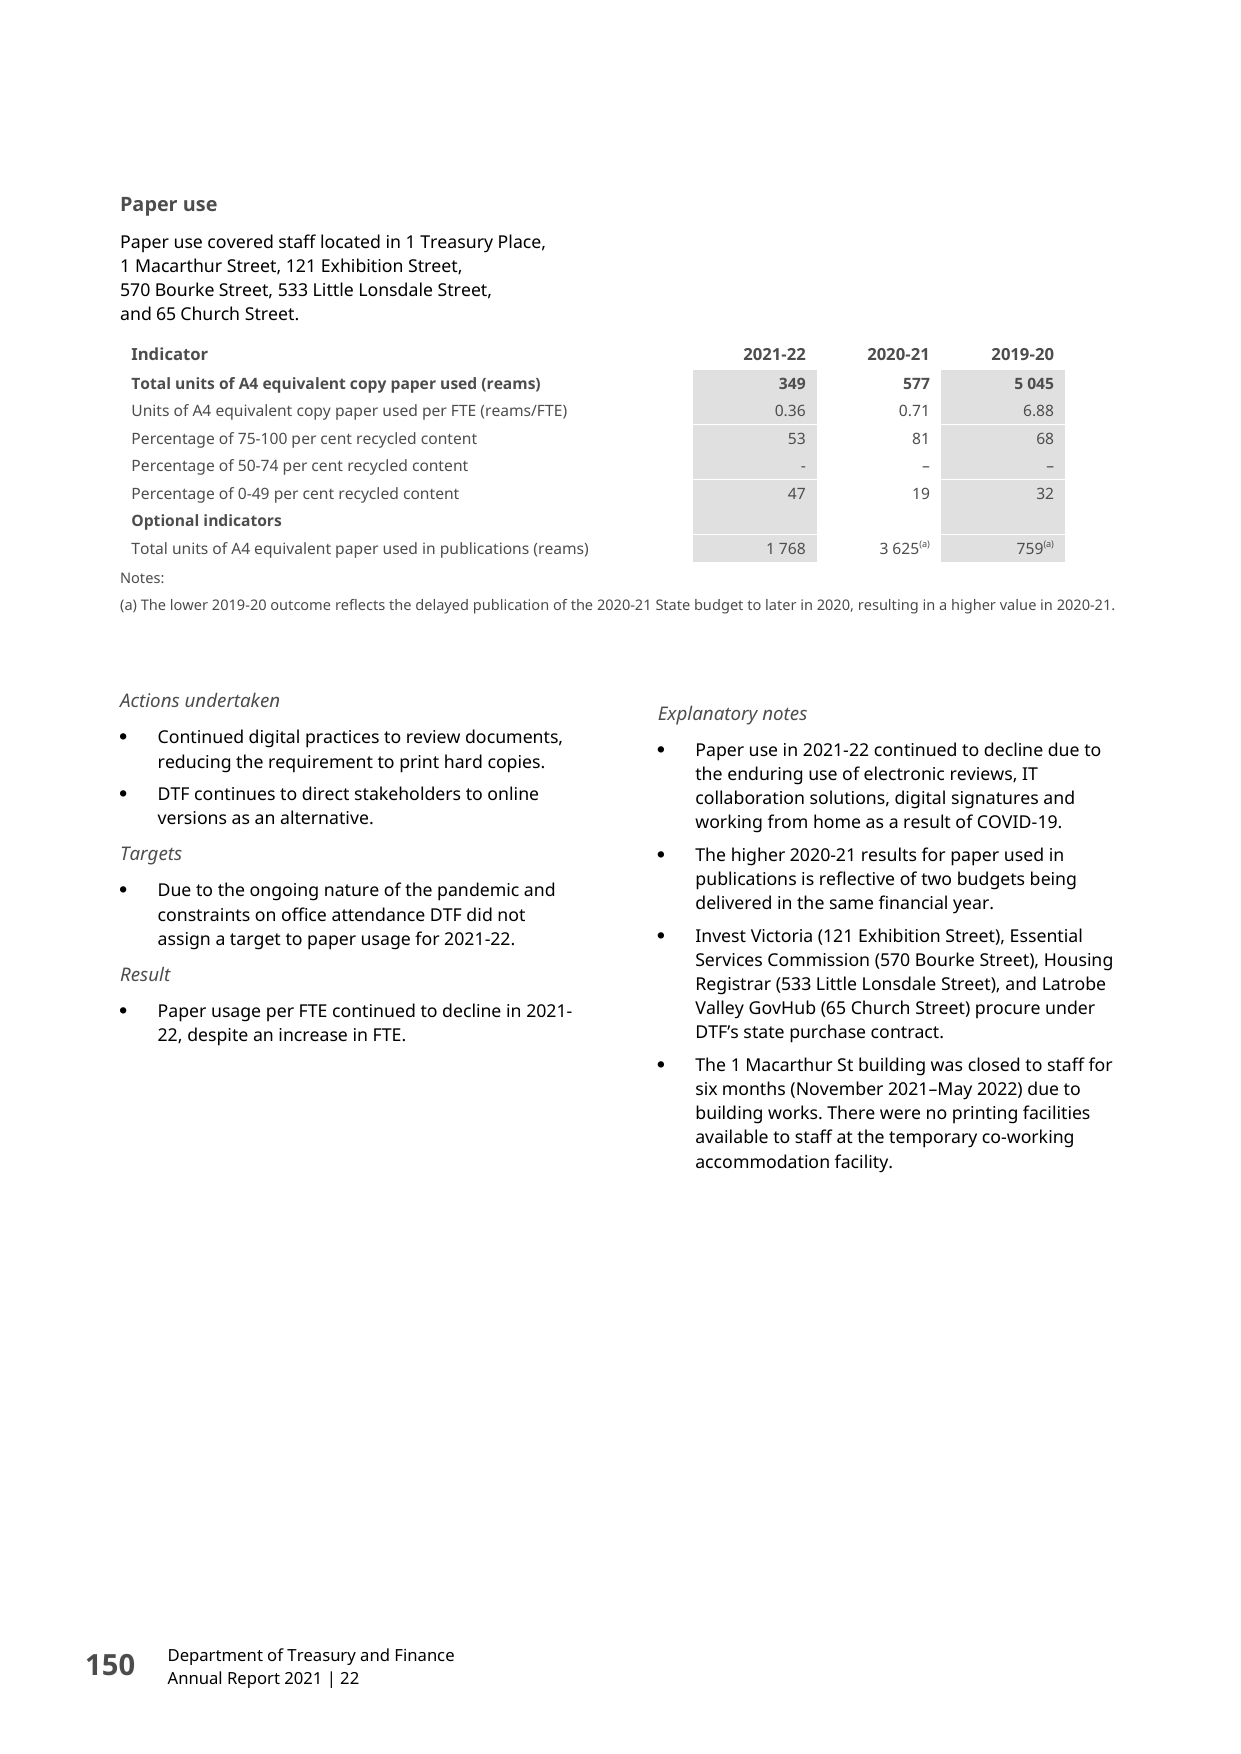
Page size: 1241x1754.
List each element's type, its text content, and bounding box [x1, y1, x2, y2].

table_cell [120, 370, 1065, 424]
subtitle Actions undertaken [120, 689, 583, 712]
subtitle Explanatory notes [658, 702, 1120, 725]
text Invest Victoria (121 Exhibition Street), Essential Services Commission (570 Bourke Street), Housing Registrar (533 Little Lonsdale Street), and Latrobe Valley GovHub (65 Church Street) procure under DTF’s state purchase contract. [658, 923, 1120, 1044]
subtitle Targets [120, 842, 583, 865]
text Due to the ongoing nature of the pandemic and constraints on office attendance DTF did not assign a target to paper usage for 2021-22. [120, 878, 583, 950]
text Continued digital practices to review documents, reducing the requirement to print hard copies. [120, 725, 583, 773]
text The 1 Macarthur St building was closed to staff for six months (November 2021–May 2022) due to building works. There were no printing facilities available to staff at the temporary co-working accommodation facility. [658, 1052, 1120, 1173]
text Paper use covered staff located in 1 Treasury Place, 1 Macarthur Street, 121 Exhibition Street, 570 Bourke Street, 533 Little Lonsdale Street, and 65 Church Street. [120, 229, 583, 326]
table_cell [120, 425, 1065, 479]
text DTF continues to direct stakeholders to online versions as an alternative. [120, 782, 583, 830]
text The higher 2020-21 results for paper used in publications is reflective of two budgets being delivered in the same financial year. [658, 842, 1120, 915]
subtitle Result [120, 963, 583, 986]
text (a) The lower 2019-20 outcome reflects the delayed publication of the 2020-21 State budget to later in 2020, resulting in a higher value in 2020-21. [120, 594, 1120, 614]
text Paper usage per FTE continued to decline in 2021-22, despite an increase in FTE. [120, 998, 583, 1047]
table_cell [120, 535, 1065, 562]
text Notes: [120, 568, 1120, 588]
text Paper use in 2021-22 continued to decline due to the enduring use of electronic reviews, IT collaboration solutions, digital signatures and working from home as a result of COVID-19. [658, 737, 1120, 834]
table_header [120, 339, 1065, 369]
subtitle Paper use [120, 192, 583, 217]
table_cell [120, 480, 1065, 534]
